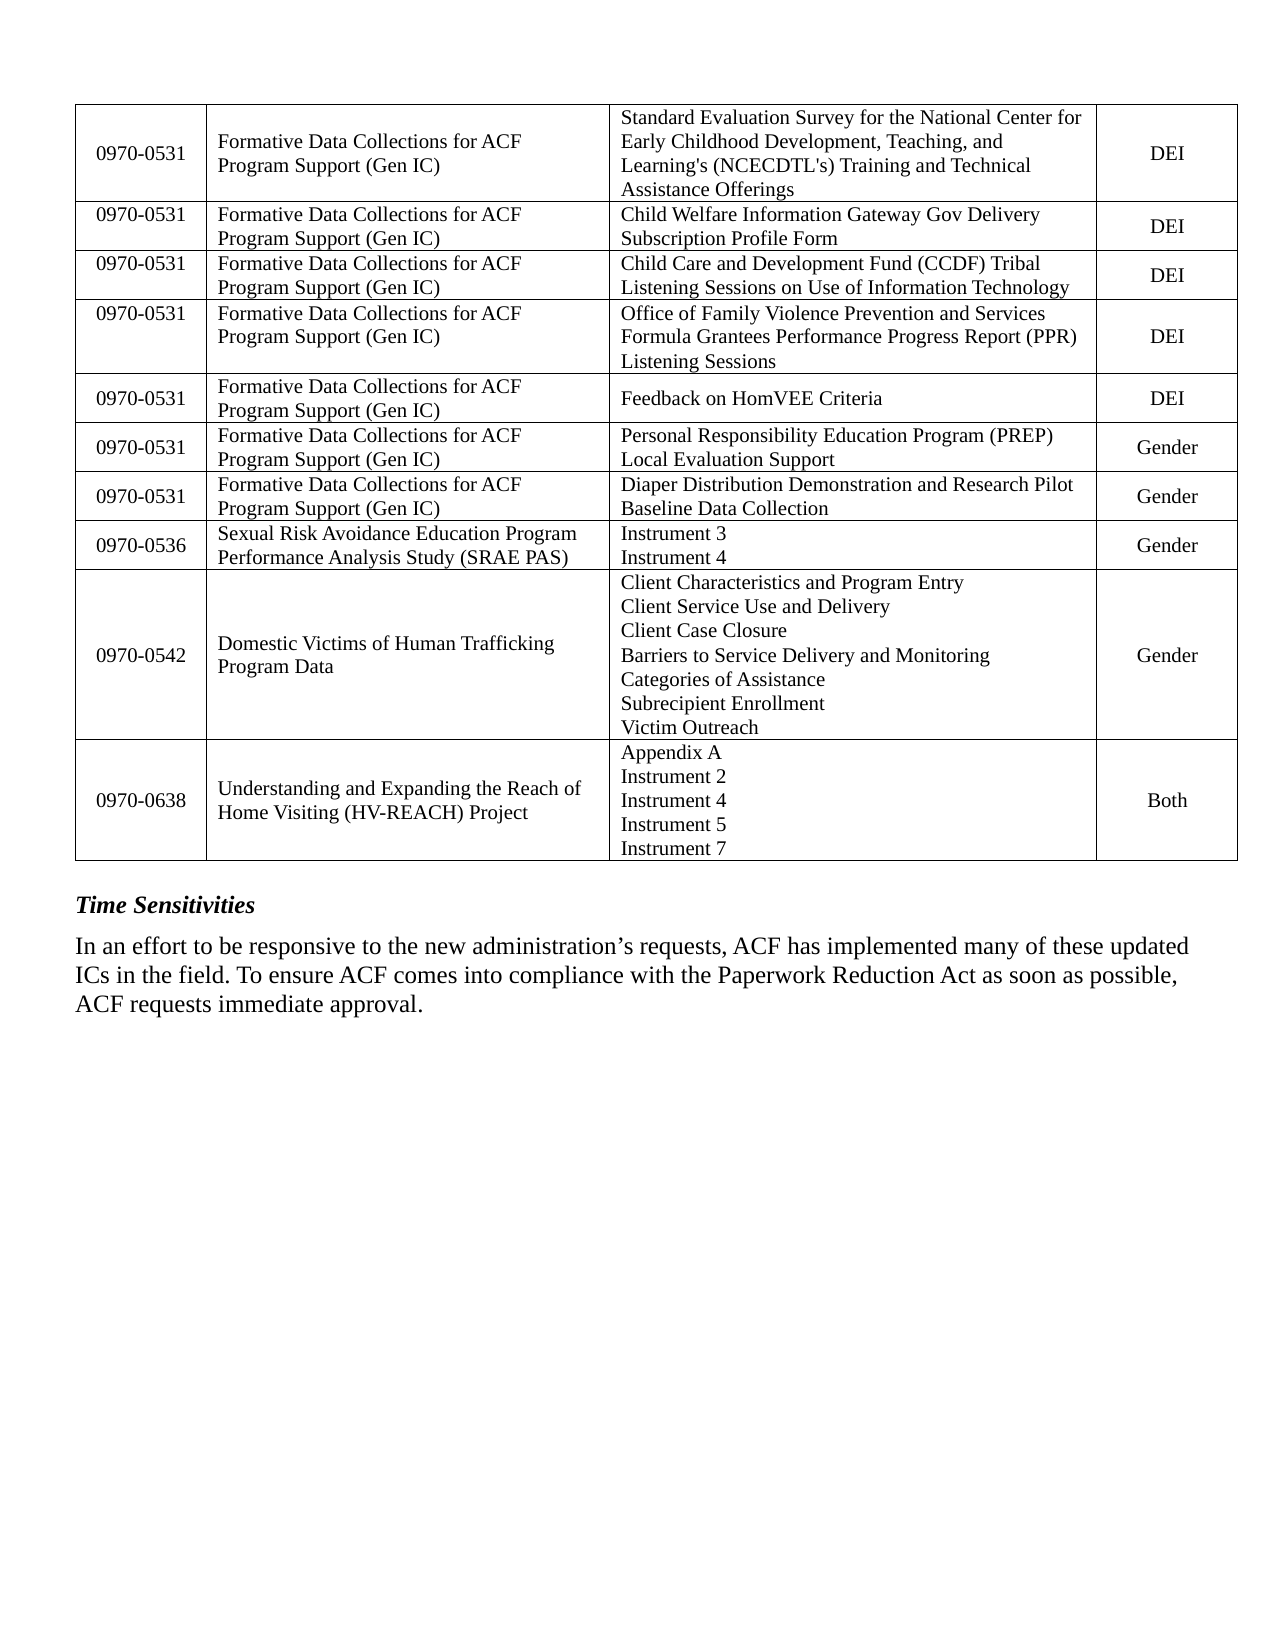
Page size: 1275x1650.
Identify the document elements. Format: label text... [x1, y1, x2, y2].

table_cell Both [1097, 740, 1237, 860]
table_cell Gender [1097, 521, 1237, 569]
table_cell Gender [1097, 570, 1237, 739]
table_cell Gender [1097, 423, 1237, 471]
table_cell Client Characteristics and Program Entry Client Service Use and Delivery Client Case Closure Barriers to Service Delivery and Monitoring Categories of Assistance Subrecipient Enrollment Victim Outreach [610, 570, 1096, 739]
table_cell Child Welfare Information Gateway Gov Delivery Subscription Profile Form [610, 202, 1096, 250]
table_cell DEI [1097, 105, 1237, 201]
table_cell 0970-0531 [76, 105, 206, 201]
table_cell DEI [1097, 251, 1237, 299]
text In an effort to be responsive to the new administration’s requests, ACF has implemented many of these updated ICs in the field. To ensure ACF comes into compliance with the Paperwork Reduction Act as soon as possible, ACF requests immediate approval. [75, 931, 1200, 1017]
table_cell Formative Data Collections for ACF Program Support (Gen IC) [207, 300, 609, 373]
table_cell 0970-0531 [76, 472, 206, 520]
table_cell Sexual Risk Avoidance Education Program Performance Analysis Study (SRAE PAS) [207, 521, 609, 569]
table_cell Diaper Distribution Demonstration and Research Pilot Baseline Data Collection [610, 472, 1096, 520]
table_cell 0970-0531 [76, 423, 206, 471]
table_cell 0970-0542 [76, 570, 206, 739]
table_cell DEI [1097, 202, 1237, 250]
table_cell Office of Family Violence Prevention and Services Formula Grantees Performance Progress Report (PPR) Listening Sessions [610, 300, 1096, 373]
table_cell Appendix A Instrument 2 Instrument 4 Instrument 5 Instrument 7 [610, 740, 1096, 860]
text Time Sensitivities [75, 890, 1200, 919]
table_cell Personal Responsibility Education Program (PREP) Local Evaluation Support [610, 423, 1096, 471]
table_cell Formative Data Collections for ACF Program Support (Gen IC) [207, 251, 609, 299]
table_cell 0970-0531 [76, 300, 206, 373]
table_cell DEI [1097, 300, 1237, 373]
table_cell 0970-0531 [76, 202, 206, 250]
table_cell Instrument 3 Instrument 4 [610, 521, 1096, 569]
table_cell Gender [1097, 472, 1237, 520]
table_cell 0970-0531 [76, 374, 206, 422]
table_cell DEI [1097, 374, 1237, 422]
table_cell 0970-0531 [76, 251, 206, 299]
table_cell Child Care and Development Fund (CCDF) Tribal Listening Sessions on Use of Information Technology [610, 251, 1096, 299]
table_cell Feedback on HomVEE Criteria [610, 374, 1096, 422]
table_cell Formative Data Collections for ACF Program Support (Gen IC) [207, 202, 609, 250]
table_cell Formative Data Collections for ACF Program Support (Gen IC) [207, 472, 609, 520]
table_cell 0970-0638 [76, 740, 206, 860]
table_cell Formative Data Collections for ACF Program Support (Gen IC) [207, 374, 609, 422]
table_cell 0970-0536 [76, 521, 206, 569]
table_cell Domestic Victims of Human Trafficking Program Data [207, 570, 609, 739]
table_cell Understanding and Expanding the Reach of Home Visiting (HV-REACH) Project [207, 740, 609, 860]
table_cell Formative Data Collections for ACF Program Support (Gen IC) [207, 423, 609, 471]
table_cell Standard Evaluation Survey for the National Center for Early Childhood Development, Teaching, and Learning's (NCECDTL's) Training and Technical Assistance Offerings [610, 105, 1096, 201]
table_cell Formative Data Collections for ACF Program Support (Gen IC) [207, 105, 609, 201]
